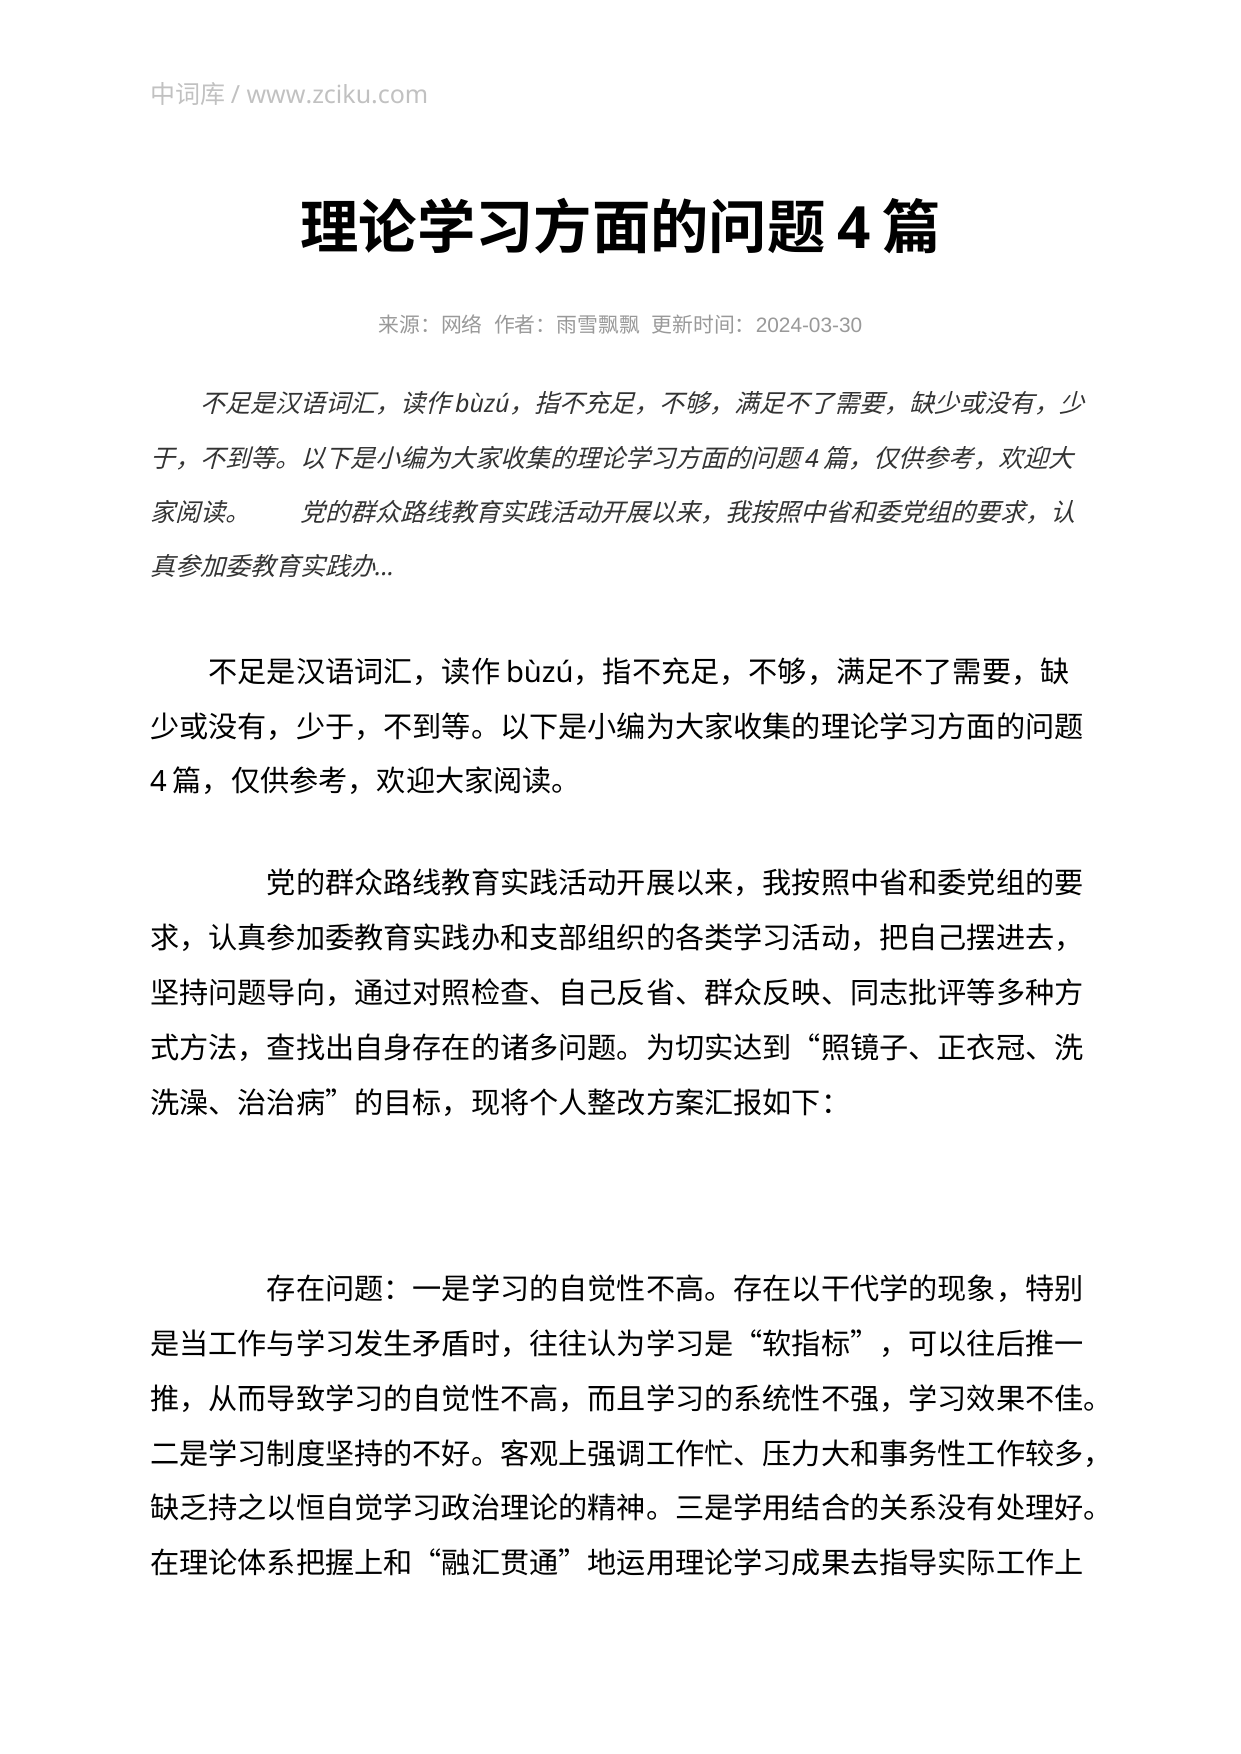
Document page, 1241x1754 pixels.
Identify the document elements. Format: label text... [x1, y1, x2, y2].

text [150, 1266, 1090, 1582]
text 来源：网络 作者：雨雪飘飘 更新时间：2024-03-30 [150, 313, 1090, 337]
text 不足是汉语词汇，读作bùzú，指不充足，不够，满足不了需要，缺少或没有，少于，不到等。以下是小编为大家收集的理论学习方面的问题4篇，仅供参考，欢迎大家阅读。 [150, 648, 1090, 800]
subtitle 理论学习方面的问题4篇 [150, 181, 1090, 266]
text 不足是汉语词汇，读作bùzú，指不充足，不够，满足不了需要，缺少或没有，少于，不到等。以下是小编为大家收集的理论学习方面的问题4篇，仅供参考，欢迎大家阅读。 党的群众路线教育实践活动开展以来，我按照中省和委党组的要求，认真参加委教育实践办... [150, 384, 1090, 583]
text 党的群众路线教育实践活动开展以来，我按照中省和委党组的要求，认真参加委教育实践办和支部组织的各类学习活动，把自己摆进去，坚持问题导向，通过对照检查、自己反省、群众反映、同志批评等多种方式方法，查找出自身存在的诸多问题。为切实达到“照镜子、正衣冠、洗洗澡、治治病”的目标，现将个人整改方案汇报如下： [150, 860, 1090, 1122]
